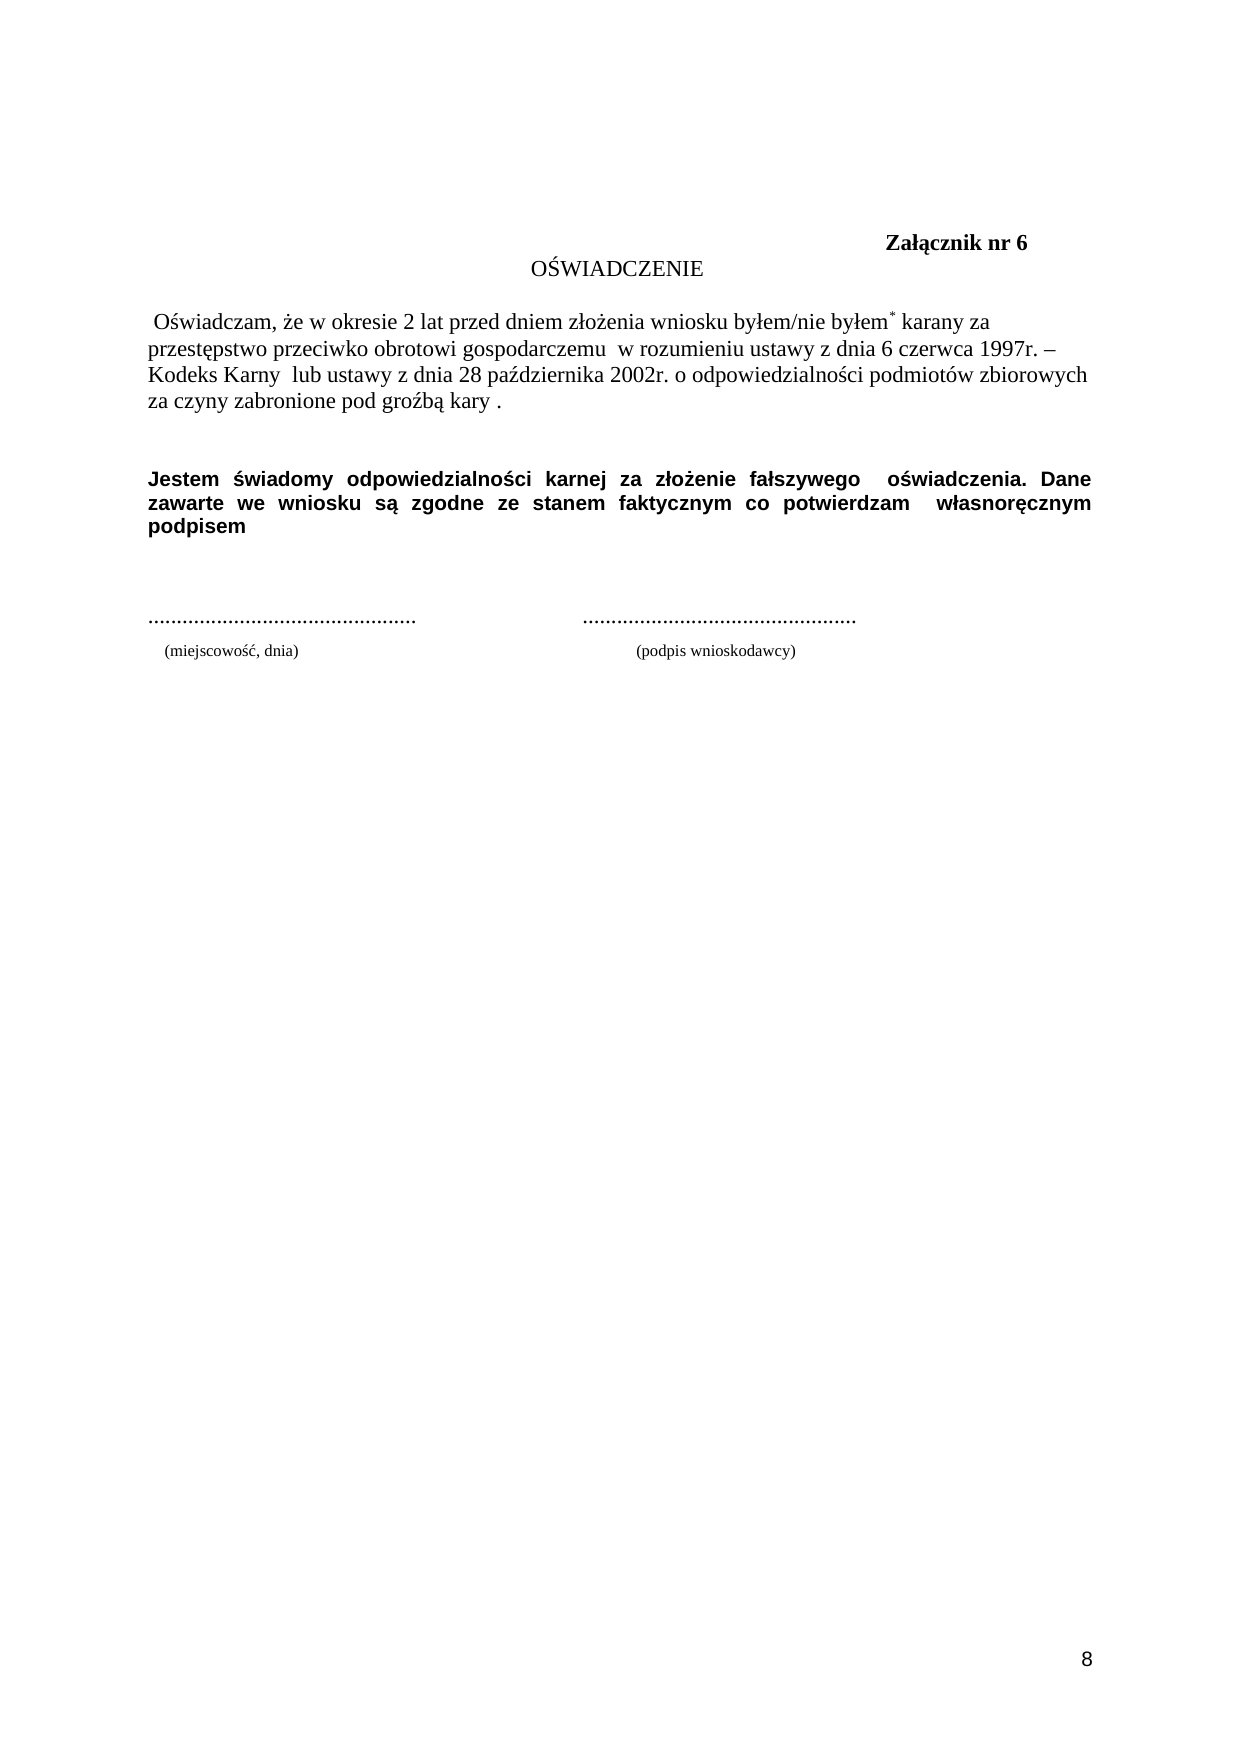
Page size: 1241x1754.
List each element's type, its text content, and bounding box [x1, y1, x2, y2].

text OŚWIADCZENIE [148, 256, 1093, 282]
text Załącznik nr 6 [148, 229, 1093, 256]
text Jestem świadomy odpowiedzialności karnej za złożenie fałszywego oświadczenia. Dane zawarte we wniosku są zgodne ze stanem faktycznym co potwierdzam własnoręcznym podpisem [148, 466, 1093, 538]
text Oświadczam, że w okresie 2 lat przed dniem złożenia wniosku byłem/nie byłem* karany za przestępstwo przeciwko obrotowi gospodarczemu w rozumieniu ustawy z dnia 6 czerwca 1997r. – Kodeks Karny lub ustawy z dnia 28 października 2002r. o odpowiedzialności podmiotów zbiorowych za czyny zabronione pod groźbą kary . [148, 308, 1093, 414]
text (miejscowość, dnia) (podpis wnioskodawcy) [148, 641, 1093, 660]
text ............................................... ................................................ [148, 602, 1093, 628]
